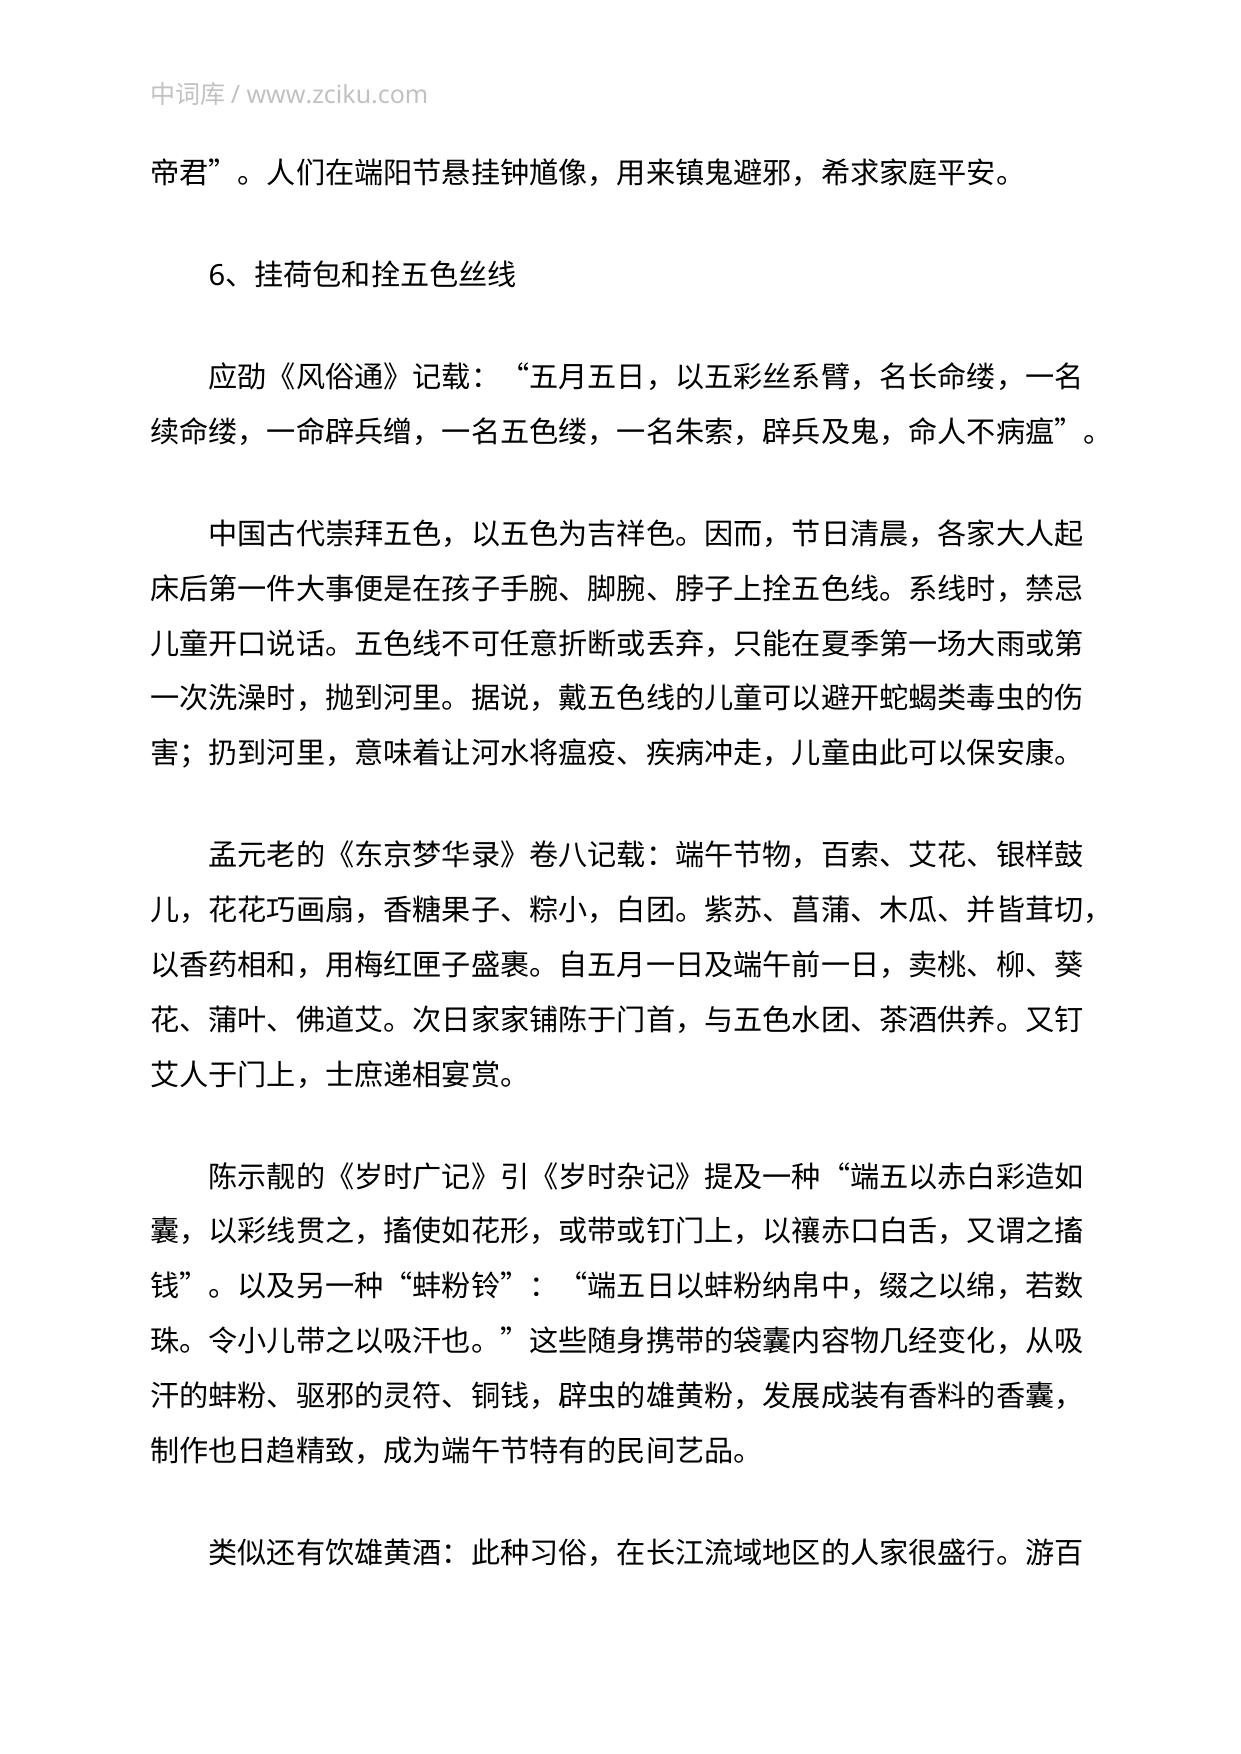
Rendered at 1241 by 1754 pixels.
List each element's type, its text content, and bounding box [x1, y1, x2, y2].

text 陈示靓的《岁时广记》引《岁时杂记》提及一种“端五以赤白彩造如囊，以彩线贯之，搐使如花形，或带或钉门上，以禳赤口白舌，又谓之搐钱”。以及另一种“蚌粉铃”：“端五日以蚌粉纳帛中，缀之以绵，若数珠。令小儿带之以吸汗也。”这些随身携带的袋囊内容物几经变化，从吸汗的蚌粉、驱邪的灵符、铜钱，辟虫的雄黄粉，发展成装有香料的香囊，制作也日趋精致，成为端午节特有的民间艺品。 [150, 1153, 1090, 1470]
text 应劭《风俗通》记载：“五月五日，以五彩丝系臂，名长命缕，一名续命缕，一命辟兵缯，一名五色缕，一名朱索，辟兵及鬼，命人不病瘟”。 [150, 354, 1090, 451]
text 中国古代崇拜五色，以五色为吉祥色。因而，节日清晨，各家大人起床后第一件大事便是在孩子手腕、脚腕、脖子上拴五色线。系线时，禁忌儿童开口说话。五色线不可任意折断或丢弃，只能在夏季第一场大雨或第一次洗澡时，抛到河里。据说，戴五色线的儿童可以避开蛇蝎类毒虫的伤害；扔到河里，意味着让河水将瘟疫、疾病冲走，儿童由此可以保安康。 [150, 510, 1090, 772]
text 6、挂荷包和拴五色丝线 [150, 252, 1090, 294]
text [150, 150, 1090, 192]
text 孟元老的《东京梦华录》卷八记载：端午节物，百索、艾花、银样鼓儿，花花巧画扇，香糖果子、粽小，白团。紫苏、菖蒲、木瓜、并皆茸切，以香药相和，用梅红匣子盛裹。自五月一日及端午前一日，卖桃、柳、葵花、蒲叶、佛道艾。次日家家铺陈于门首，与五色水团、茶酒供养。又钉艾人于门上，士庶递相宴赏。 [150, 832, 1090, 1094]
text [150, 1529, 1090, 1572]
